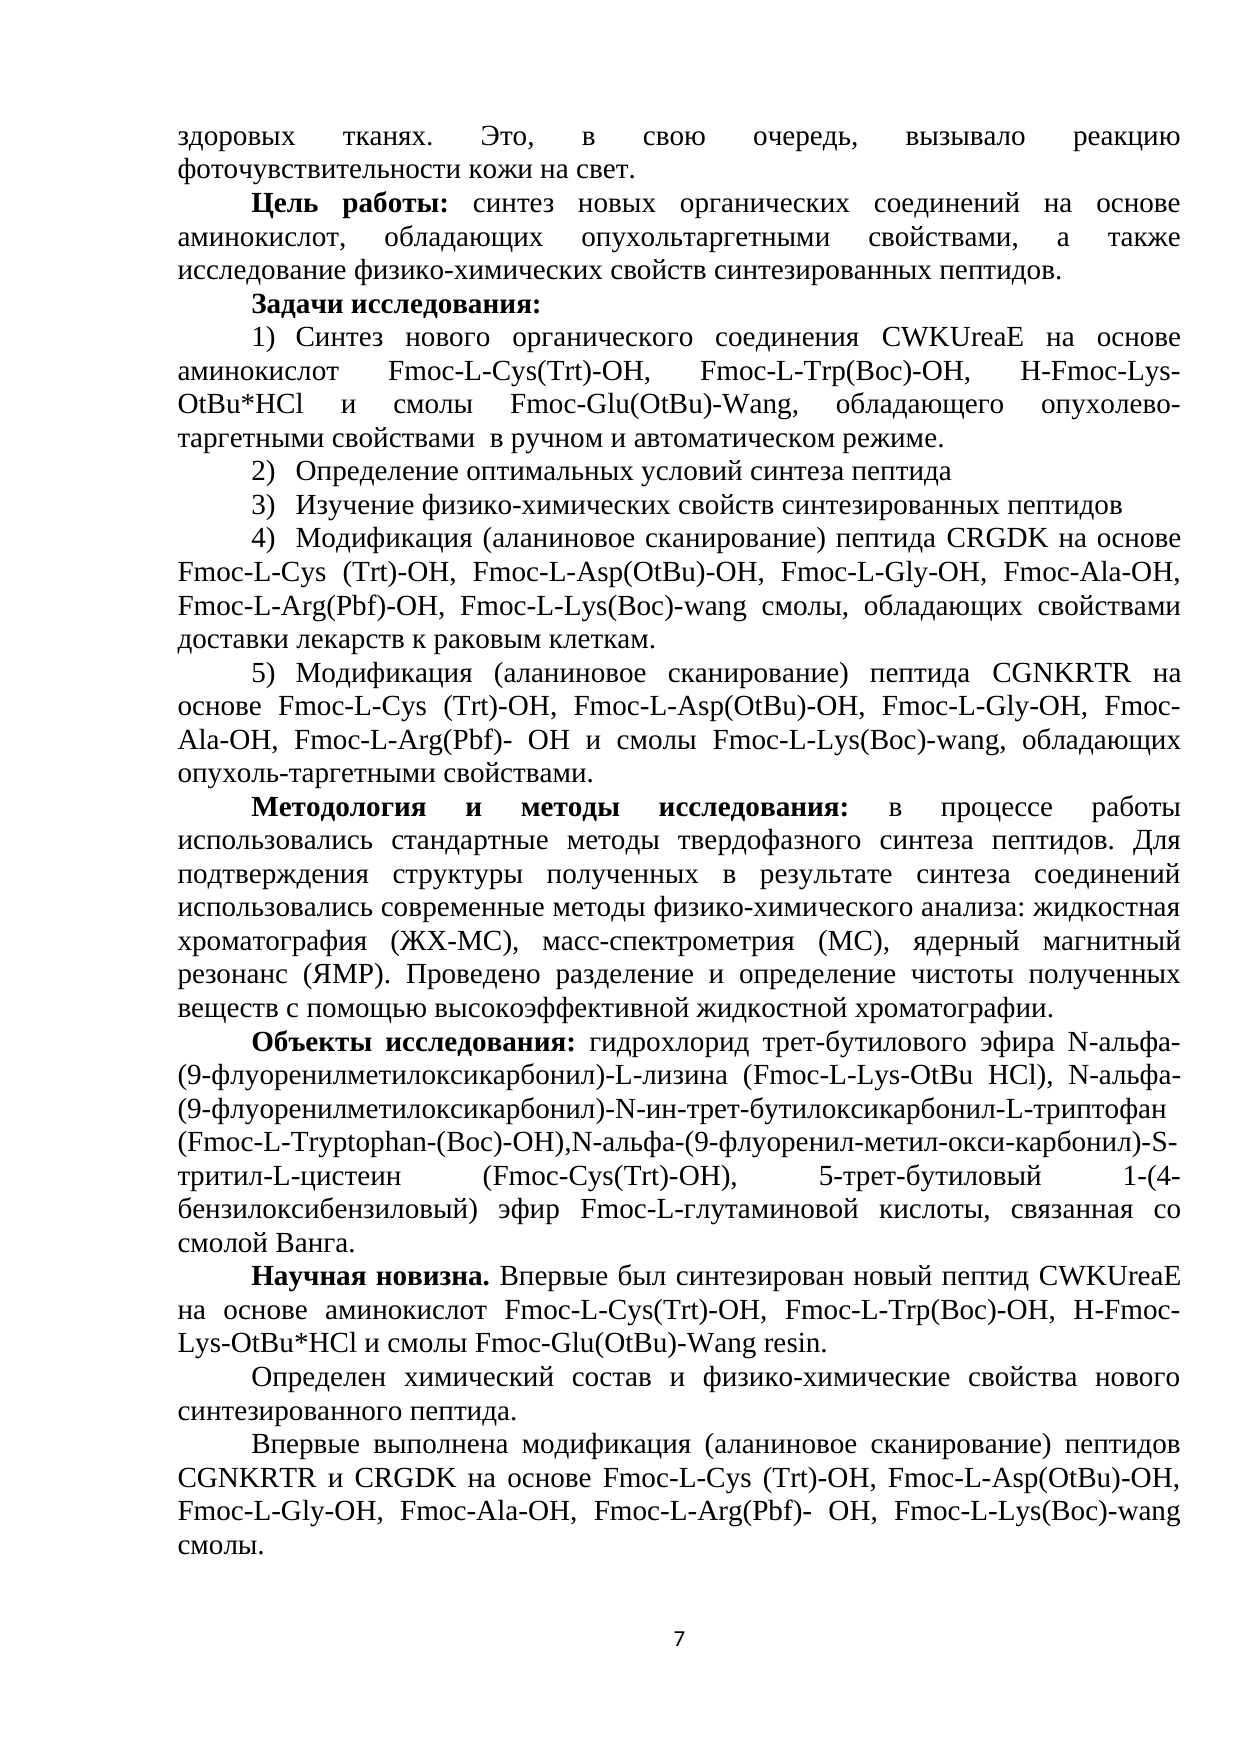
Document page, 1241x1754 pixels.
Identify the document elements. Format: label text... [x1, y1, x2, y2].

list Определение оптимальных условий синтеза пептида [177, 453, 1181, 487]
text Задачи исследования: [177, 286, 1181, 319]
text Определен химический состав и физико-химические свойства нового синтезированного пептида. [177, 1359, 1181, 1426]
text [177, 118, 1181, 185]
text Методология и методы исследования: в процессе работы использовались стандартные методы твердофазного синтеза пептидов. Для подтверждения структуры полученных в результате синтеза соединений использовались современные методы физико-химического анализа: жидкостная хроматография (ЖХ-МС), масс-спектрометрия (МС), ядерный магнитный резонанс (ЯМР). Проведено разделение и определение чистоты полученных веществ с помощью высокоэффективной жидкостной хроматографии. [177, 789, 1181, 1024]
list Модификация (аланиновое сканирование) пептида CRGDK на основе Fmoc-L-Cys (Trt)-OH, Fmoc-L-Asp(OtBu)-OH, Fmoc-L-Gly-OH, Fmoc-Ala-OH, Fmoc-L-Arg(Pbf)-OH, Fmoc-L-Lys(Boc)-wang смолы, обладающих свойствами доставки лекарств к раковым клеткам. [177, 521, 1181, 655]
list Модификация (аланиновое сканирование) пептида CGNKRTR на основе Fmoc-L-Cys (Trt)-OH, Fmoc-L-Asp(OtBu)-OH, Fmoc-L-Gly-OH, Fmoc-Ala-OH, Fmoc-L-Arg(Pbf)- ОН и смолы Fmoc-L-Lys(Boc)-wang, обладающих опухоль-таргетными свойствами. [177, 655, 1181, 789]
list Изучение физико-химических свойств синтезированных пептидов [177, 487, 1181, 521]
text Впервые выполнена модификация (аланиновое сканирование) пептидов CGNKRTR и CRGDK на основе Fmoc-L-Cys (Trt)-OH, Fmoc-L-Asp(OtBu)-OH, Fmoc-L-Gly-OH, Fmoc-Ala-OH, Fmoc-L-Arg(Pbf)- ОН, Fmoc-L-Lys(Boc)-wang смолы. [177, 1426, 1181, 1560]
text Научная новизна. Впервые был синтезирован новый пептид CWKUreaE на основе аминокислот Fmoc-L-Cys(Trt)-OH, Fmoc-L-Trp(Boc)-OH, H-Fmoc-Lys-OtBu*HCl и смолы Fmoc-Glu(OtBu)-Wang resin. [177, 1258, 1181, 1359]
list Синтез нового органического соединения CWKUreaE на основе аминокислот Fmoc-L-Cys(Trt)-OH, Fmoc-L-Trp(Boc)-OH, H-Fmoc-Lys-OtBu*HCl и смолы Fmoc-Glu(OtBu)-Wang, обладающего опухолево- таргетными свойствами в ручном и автоматическом режиме. [177, 319, 1181, 453]
text Цель работы: синтез новых органических соединений на основе аминокислот, обладающих опухольтаргетными свойствами, а также исследование физико-химических свойств синтезированных пептидов. [177, 185, 1181, 286]
text Объекты исследования: гидрохлорид трет-бутилового эфира N-альфа-(9-флуоренилметилоксикарбонил)-L-лизина (Fmoc-L-Lys-OtBu HCl), N-альфа-(9-флуоренилметилоксикарбонил)-N-ин-трет-бутилоксикарбонил-L-триптофан (Fmoc-L-Tryptophan-(Boc)-OH),N-альфа-(9-флуоренил-метил-окси-карбонил)-S-тритил-L-цистеин (Fmoc-Cys(Trt)-OH), 5-трет-бутиловый 1-(4-бензилоксибензиловый) эфир Fmoc-L-глутаминовой кислоты, связанная со смолой Ванга. [177, 1024, 1181, 1258]
